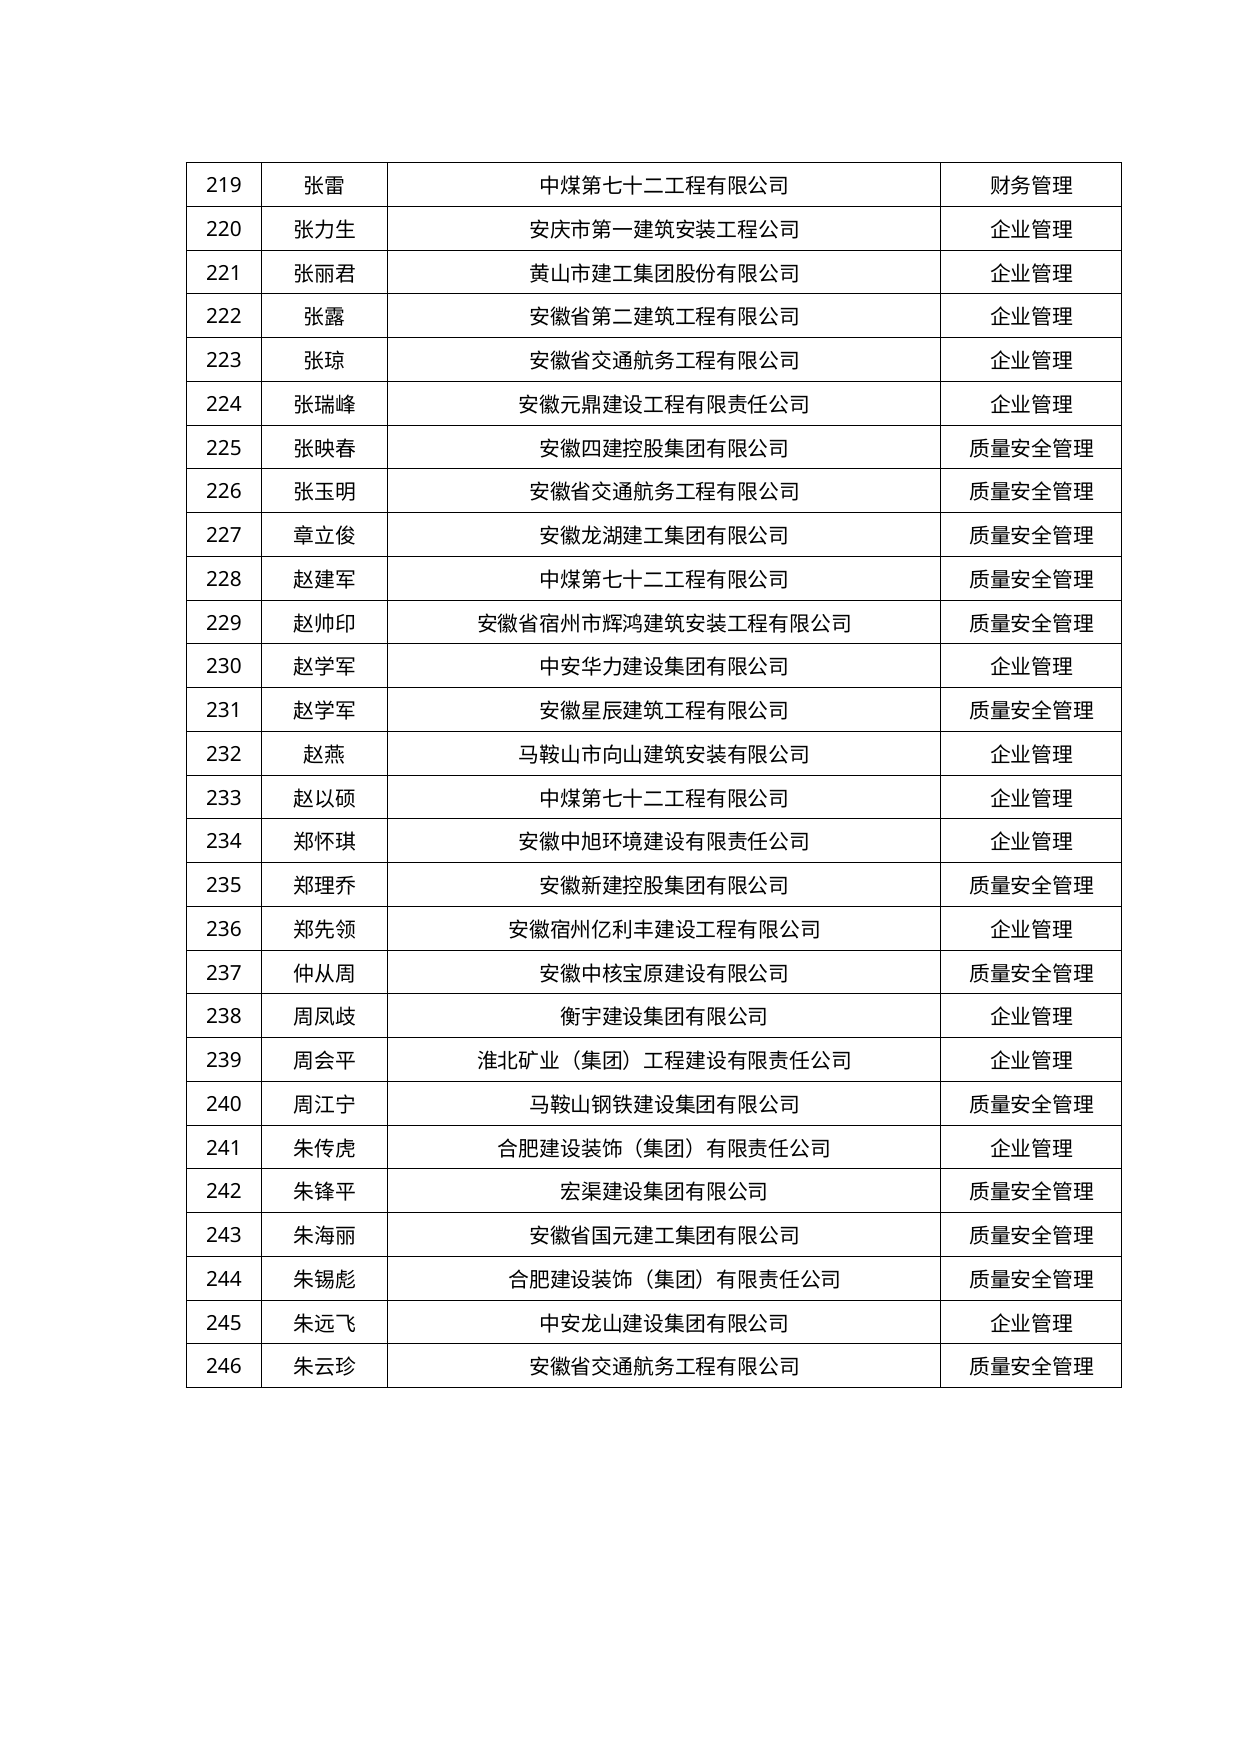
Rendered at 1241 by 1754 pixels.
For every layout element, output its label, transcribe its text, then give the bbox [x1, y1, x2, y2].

table_cell 企业管理 [941, 1126, 1121, 1168]
table_cell 质量安全管理 [941, 863, 1121, 906]
table_cell 张雷 [262, 163, 387, 206]
table_cell 朱锡彪 [262, 1257, 387, 1299]
table_cell 赵燕 [262, 732, 387, 774]
table_cell 宏渠建设集团有限公司 [388, 1169, 940, 1212]
table_cell 安徽省第二建筑工程有限公司 [388, 294, 940, 337]
table_cell 衡宇建设集团有限公司 [388, 994, 940, 1037]
table_cell 安庆市第一建筑安装工程公司 [388, 207, 940, 249]
table_cell 226 [187, 469, 261, 512]
table_cell 安徽省交通航务工程有限公司 [388, 338, 940, 381]
table_cell 财务管理 [941, 163, 1121, 206]
table_cell 企业管理 [941, 1301, 1121, 1343]
table_cell 228 [187, 557, 261, 599]
table_cell 朱锋平 [262, 1169, 387, 1212]
table_cell 仲从周 [262, 951, 387, 993]
table_cell 质量安全管理 [941, 688, 1121, 731]
table_cell 安徽省交通航务工程有限公司 [388, 1344, 940, 1387]
table_cell 安徽元鼎建设工程有限责任公司 [388, 382, 940, 424]
table_cell 质量安全管理 [941, 951, 1121, 993]
table_cell 郑理乔 [262, 863, 387, 906]
table_cell 章立俊 [262, 513, 387, 556]
table_cell 246 [187, 1344, 261, 1387]
table_cell 企业管理 [941, 819, 1121, 862]
table_cell 234 [187, 819, 261, 862]
table_cell 企业管理 [941, 294, 1121, 337]
table_cell 质量安全管理 [941, 513, 1121, 556]
table_cell 中安华力建设集团有限公司 [388, 644, 940, 687]
table_cell 236 [187, 907, 261, 949]
table_cell 质量安全管理 [941, 1257, 1121, 1299]
table_cell 225 [187, 426, 261, 468]
table_cell 质量安全管理 [941, 1213, 1121, 1256]
table_cell 233 [187, 776, 261, 818]
table_cell 周江宁 [262, 1082, 387, 1124]
table_cell 质量安全管理 [941, 426, 1121, 468]
table_cell 中煤第七十二工程有限公司 [388, 776, 940, 818]
table_cell 企业管理 [941, 382, 1121, 424]
table_cell 朱远飞 [262, 1301, 387, 1343]
table_cell 张玉明 [262, 469, 387, 512]
table_cell 企业管理 [941, 251, 1121, 293]
table_cell 企业管理 [941, 994, 1121, 1037]
table_cell 企业管理 [941, 644, 1121, 687]
table_cell 张琼 [262, 338, 387, 381]
table_cell 安徽星辰建筑工程有限公司 [388, 688, 940, 731]
table_cell 安徽中核宝原建设有限公司 [388, 951, 940, 993]
table_cell 马鞍山钢铁建设集团有限公司 [388, 1082, 940, 1124]
table_cell 237 [187, 951, 261, 993]
table_cell 安徽省国元建工集团有限公司 [388, 1213, 940, 1256]
table_cell 224 [187, 382, 261, 424]
table_cell 黄山市建工集团股份有限公司 [388, 251, 940, 293]
table_cell 安徽龙湖建工集团有限公司 [388, 513, 940, 556]
table_cell 企业管理 [941, 732, 1121, 774]
table_cell 淮北矿业（集团）工程建设有限责任公司 [388, 1038, 940, 1081]
table_cell 232 [187, 732, 261, 774]
table_cell 周会平 [262, 1038, 387, 1081]
table_cell 223 [187, 338, 261, 381]
table_cell 马鞍山市向山建筑安装有限公司 [388, 732, 940, 774]
table_cell 质量安全管理 [941, 557, 1121, 599]
table_cell 245 [187, 1301, 261, 1343]
table_cell 赵帅印 [262, 601, 387, 643]
table_cell 合肥建设装饰（集团）有限责任公司 [388, 1257, 940, 1299]
table_cell 赵学军 [262, 644, 387, 687]
table_cell 240 [187, 1082, 261, 1124]
table_cell 242 [187, 1169, 261, 1212]
table_cell 235 [187, 863, 261, 906]
table_cell 张露 [262, 294, 387, 337]
table_cell 安徽省交通航务工程有限公司 [388, 469, 940, 512]
table_cell 安徽宿州亿利丰建设工程有限公司 [388, 907, 940, 949]
table_cell 244 [187, 1257, 261, 1299]
table_cell 企业管理 [941, 907, 1121, 949]
table_cell 219 [187, 163, 261, 206]
table_cell 安徽新建控股集团有限公司 [388, 863, 940, 906]
table_cell 质量安全管理 [941, 1344, 1121, 1387]
table_cell 企业管理 [941, 1038, 1121, 1081]
table_cell 企业管理 [941, 776, 1121, 818]
table_cell 222 [187, 294, 261, 337]
table_cell 企业管理 [941, 207, 1121, 249]
table_cell 周凤歧 [262, 994, 387, 1037]
table_cell 243 [187, 1213, 261, 1256]
table_cell 中安龙山建设集团有限公司 [388, 1301, 940, 1343]
table_cell 安徽中旭环境建设有限责任公司 [388, 819, 940, 862]
table_cell 221 [187, 251, 261, 293]
table_cell 朱云珍 [262, 1344, 387, 1387]
table_cell 质量安全管理 [941, 1169, 1121, 1212]
table_cell 229 [187, 601, 261, 643]
table_cell 合肥建设装饰（集团）有限责任公司 [388, 1126, 940, 1168]
table_cell 赵学军 [262, 688, 387, 731]
table_cell 239 [187, 1038, 261, 1081]
table_cell 赵以硕 [262, 776, 387, 818]
table_cell 安徽省宿州市辉鸿建筑安装工程有限公司 [388, 601, 940, 643]
table_cell 张瑞峰 [262, 382, 387, 424]
table_cell 张映春 [262, 426, 387, 468]
table_cell 220 [187, 207, 261, 249]
table_cell 238 [187, 994, 261, 1037]
table_cell 227 [187, 513, 261, 556]
table_cell 张力生 [262, 207, 387, 249]
table_cell 231 [187, 688, 261, 731]
table_cell 质量安全管理 [941, 1082, 1121, 1124]
table_cell 朱传虎 [262, 1126, 387, 1168]
table_cell 朱海丽 [262, 1213, 387, 1256]
table_cell 赵建军 [262, 557, 387, 599]
table_cell 安徽四建控股集团有限公司 [388, 426, 940, 468]
table_cell 郑先领 [262, 907, 387, 949]
table_cell 中煤第七十二工程有限公司 [388, 163, 940, 206]
table_cell 张丽君 [262, 251, 387, 293]
table_cell 中煤第七十二工程有限公司 [388, 557, 940, 599]
table_cell 郑怀琪 [262, 819, 387, 862]
table_cell 质量安全管理 [941, 601, 1121, 643]
table_cell 230 [187, 644, 261, 687]
table_cell 质量安全管理 [941, 469, 1121, 512]
table_cell 企业管理 [941, 338, 1121, 381]
table_cell 241 [187, 1126, 261, 1168]
